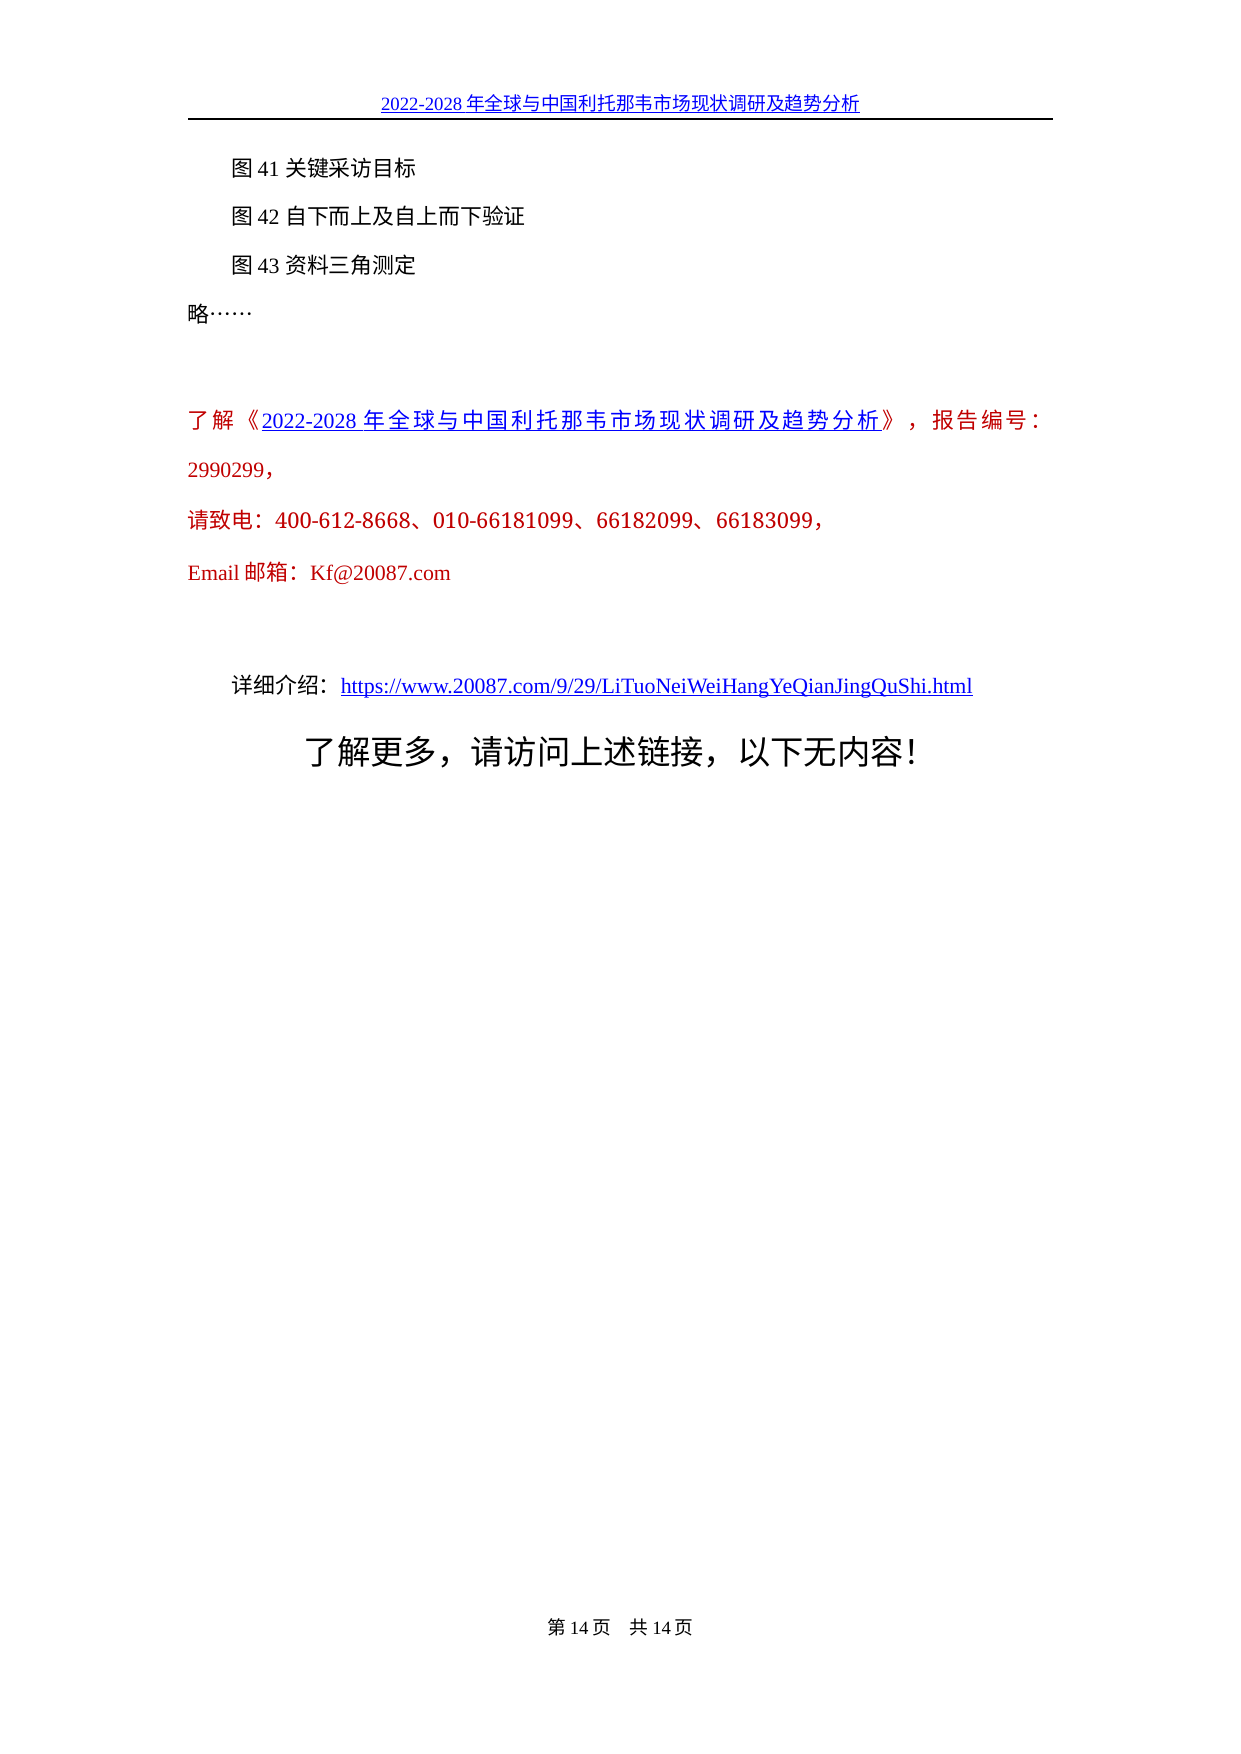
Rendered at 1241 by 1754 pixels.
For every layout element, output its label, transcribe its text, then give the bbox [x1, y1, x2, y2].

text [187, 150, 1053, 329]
text 详细介绍：https://www.20087.com/9/29/LiTuoNeiWeiHangYeQianJingQuShi.html [187, 668, 1053, 700]
text 了解《2022-2028年全球与中国利托那韦市场现状调研及趋势分析》，报告编号：2990299， [187, 403, 1053, 484]
title 了解更多，请访问上述链接，以下无内容！ [187, 718, 1053, 783]
text Email邮箱：Kf@20087.com [187, 555, 1053, 587]
text 请致电：400-612-8668、010-66181099、66182099、66183099， [187, 503, 1053, 536]
